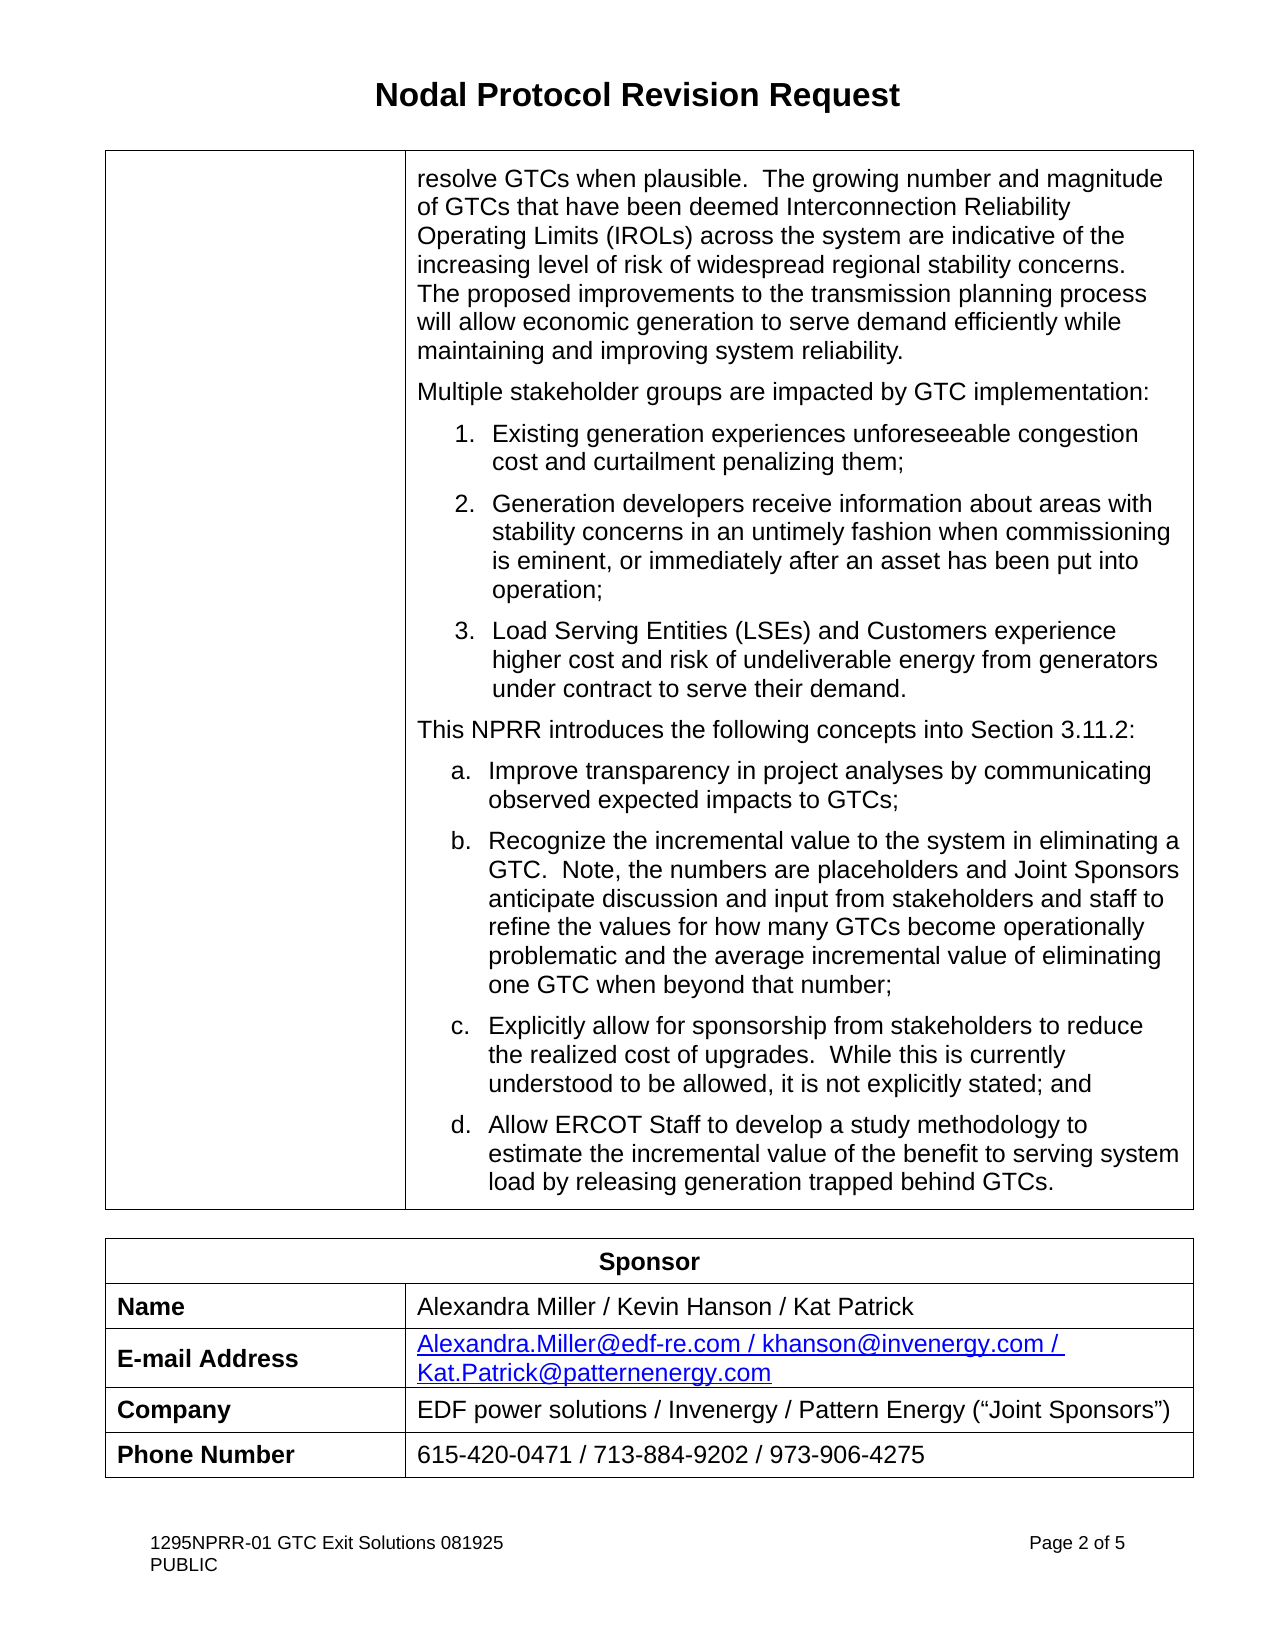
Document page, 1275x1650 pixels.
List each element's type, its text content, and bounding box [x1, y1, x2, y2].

table_cell EDF power solutions / Invenergy / Pattern Energy (“Joint Sponsors”) [406, 1388, 1193, 1432]
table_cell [406, 151, 1193, 1208]
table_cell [406, 1433, 1193, 1477]
table_cell Company [106, 1388, 405, 1432]
table_cell Alexandra Miller / Kevin Hanson / Kat Patrick [406, 1284, 1193, 1328]
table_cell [106, 151, 405, 1208]
table_header Sponsor [106, 1239, 1193, 1283]
table_cell E-mail Address [106, 1329, 405, 1387]
table_cell Alexandra.Miller@edf-re.com / khanson@invenergy.com / Kat.Patrick@patternenergy.com [406, 1329, 1193, 1387]
table_cell Name [106, 1284, 405, 1328]
table_cell Phone Number [106, 1433, 405, 1477]
